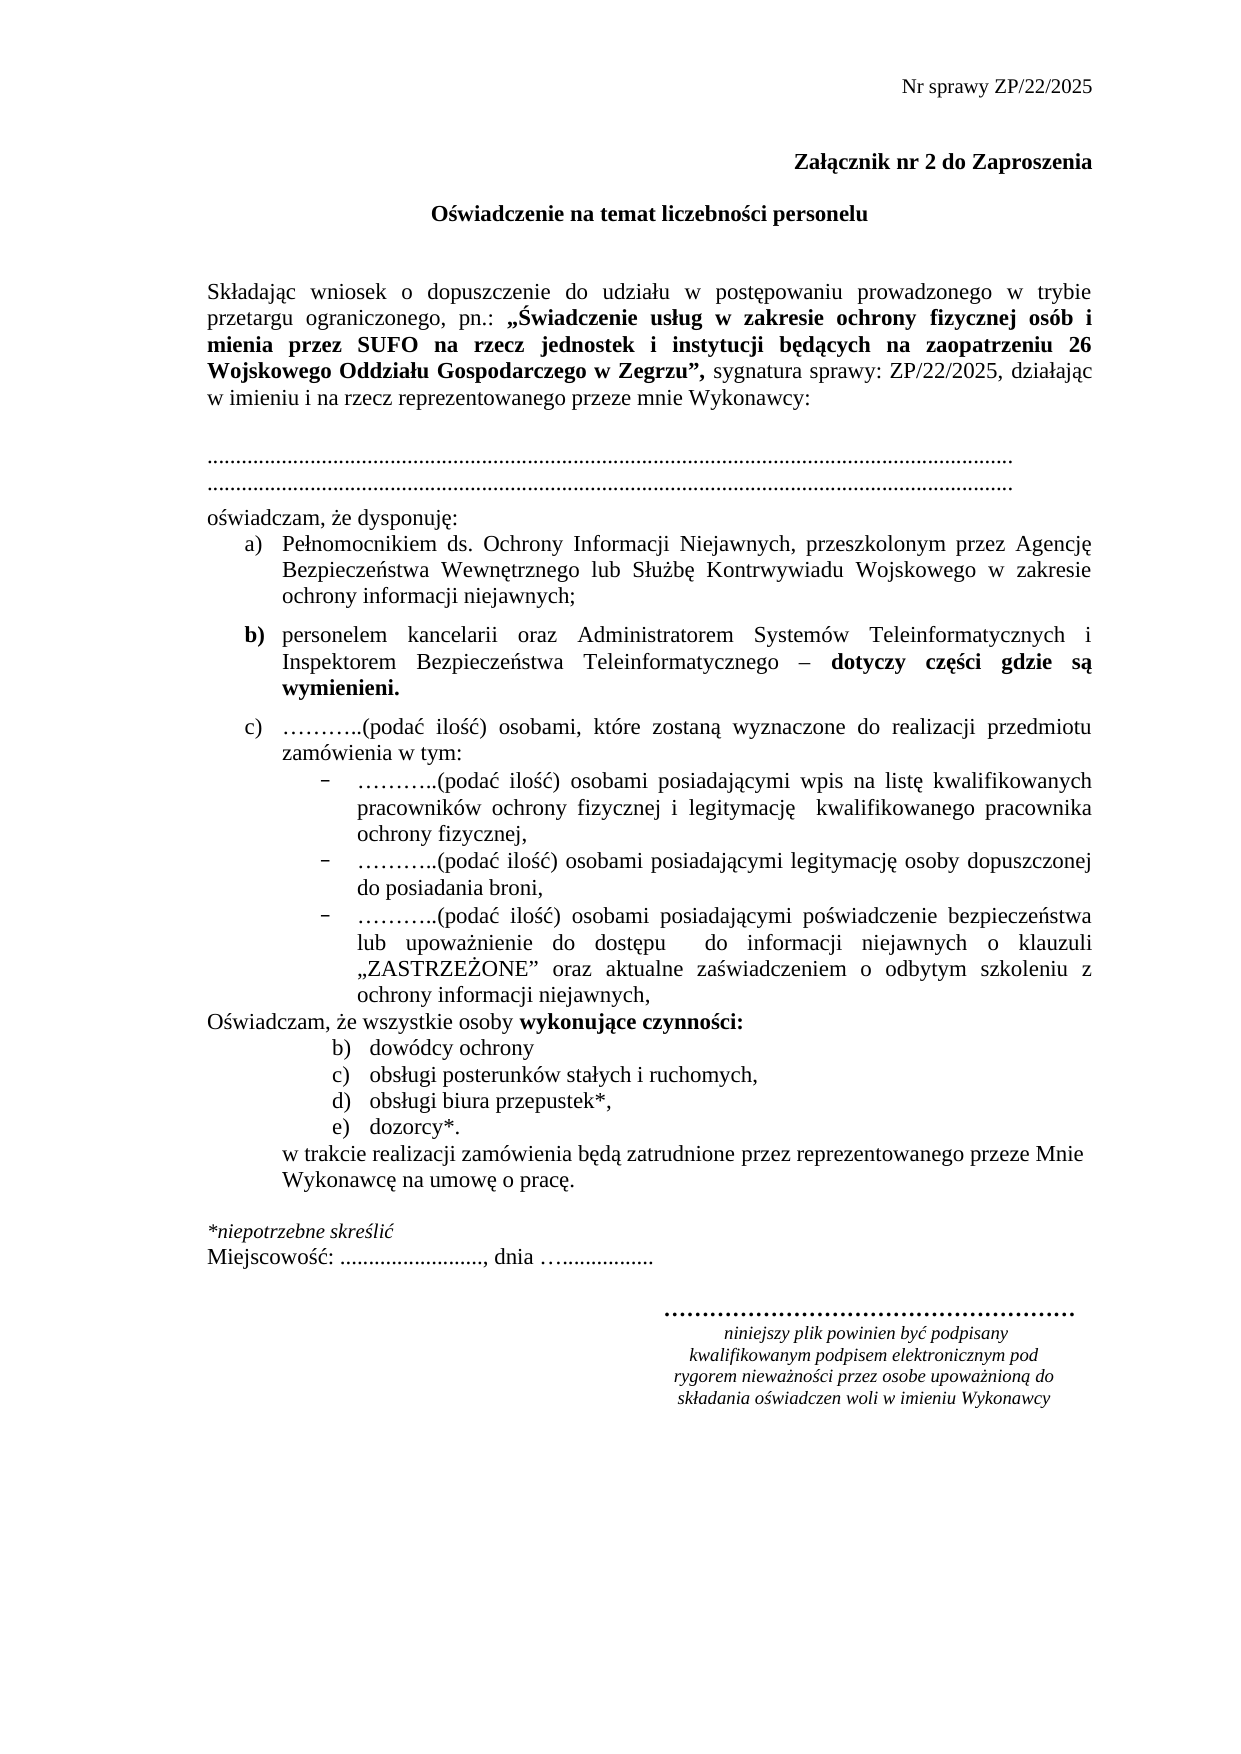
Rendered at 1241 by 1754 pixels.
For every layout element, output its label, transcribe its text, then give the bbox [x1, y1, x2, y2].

table_cell niniejszy plik powinien być podpisany kwalifikowanym podpisem elektronicznym pod rygorem nieważności przez osobe upoważnioną do składania oświadczen woli w imieniu Wykonawcy [646, 1322, 1092, 1408]
text ............................................................................................................................................. [207, 469, 1092, 495]
list ………..(podać ilość) osobami posiadającymi legitymację osoby dopuszczonej do posiadania broni, [319, 846, 1092, 901]
text Miejscowość: ........................., dnia …................ [207, 1243, 1092, 1269]
list obsługi biura przepustek*, [332, 1087, 1092, 1113]
text Składając wniosek o dopuszczenie do udziału w postępowaniu prowadzonego w trybie przetargu ograniczonego, pn.: „Świadczenie usług w zakresie ochrony fizycznej osób i mienia przez SUFO na rzecz jednostek i instytucji będących na zaopatrzeniu 26 Wojskowego Oddziału Gospodarczego w Zegrzu”, sygnatura sprawy: ZP/22/2025, działając w imieniu i na rzecz reprezentowanego przeze mnie Wykonawcy: [207, 278, 1092, 410]
list ………..(podać ilość) osobami posiadającymi wpis na listę kwalifikowanych pracowników ochrony fizycznej i legitymację kwalifikowanego pracownika ochrony fizycznej, [319, 766, 1092, 846]
text Oświadczenie na temat liczebności personelu [207, 200, 1092, 227]
table_header ……………………………………………… [646, 1269, 1092, 1322]
list personelem kancelarii oraz Administratorem Systemów Teleinformatycznych i Inspektorem Bezpieczeństwa Teleinformatycznego – dotyczy części gdzie są wymienieni. [244, 621, 1092, 701]
text w trakcie realizacji zamówienia będą zatrudnione przez reprezentowanego przeze Mnie Wykonawcę na umowę o pracę. [282, 1140, 1092, 1192]
list ………..(podać ilość) osobami posiadającymi poświadczenie bezpieczeństwa lub upoważnienie do dostępu do informacji niejawnych o klauzuli „ZASTRZEŻONE” oraz aktualne zaświadczeniem o odbytym szkoleniu z ochrony informacji niejawnych, [319, 901, 1092, 1008]
list dozorcy*. [332, 1113, 1092, 1140]
text Załącznik nr 2 do Zaproszenia [207, 148, 1092, 174]
list obsługi posterunków stałych i ruchomych, [332, 1061, 1092, 1087]
text *niepotrzebne skreślić [207, 1219, 1092, 1243]
text oświadczam, że dysponuję: [207, 503, 1092, 530]
list Pełnomocnikiem ds. Ochrony Informacji Niejawnych, przeszkolonym przez Agencję Bezpieczeństwa Wewnętrznego lub Służbę Kontrwywiadu Wojskowego w zakresie ochrony informacji niejawnych; [244, 530, 1092, 609]
list ………..(podać ilość) osobami, które zostaną wyznaczone do realizacji przedmiotu zamówienia w tym: [244, 713, 1092, 766]
text Oświadczam, że wszystkie osoby wykonujące czynności: [207, 1008, 1092, 1034]
list dowódcy ochrony [332, 1034, 1092, 1061]
text ............................................................................................................................................. [207, 442, 1092, 469]
